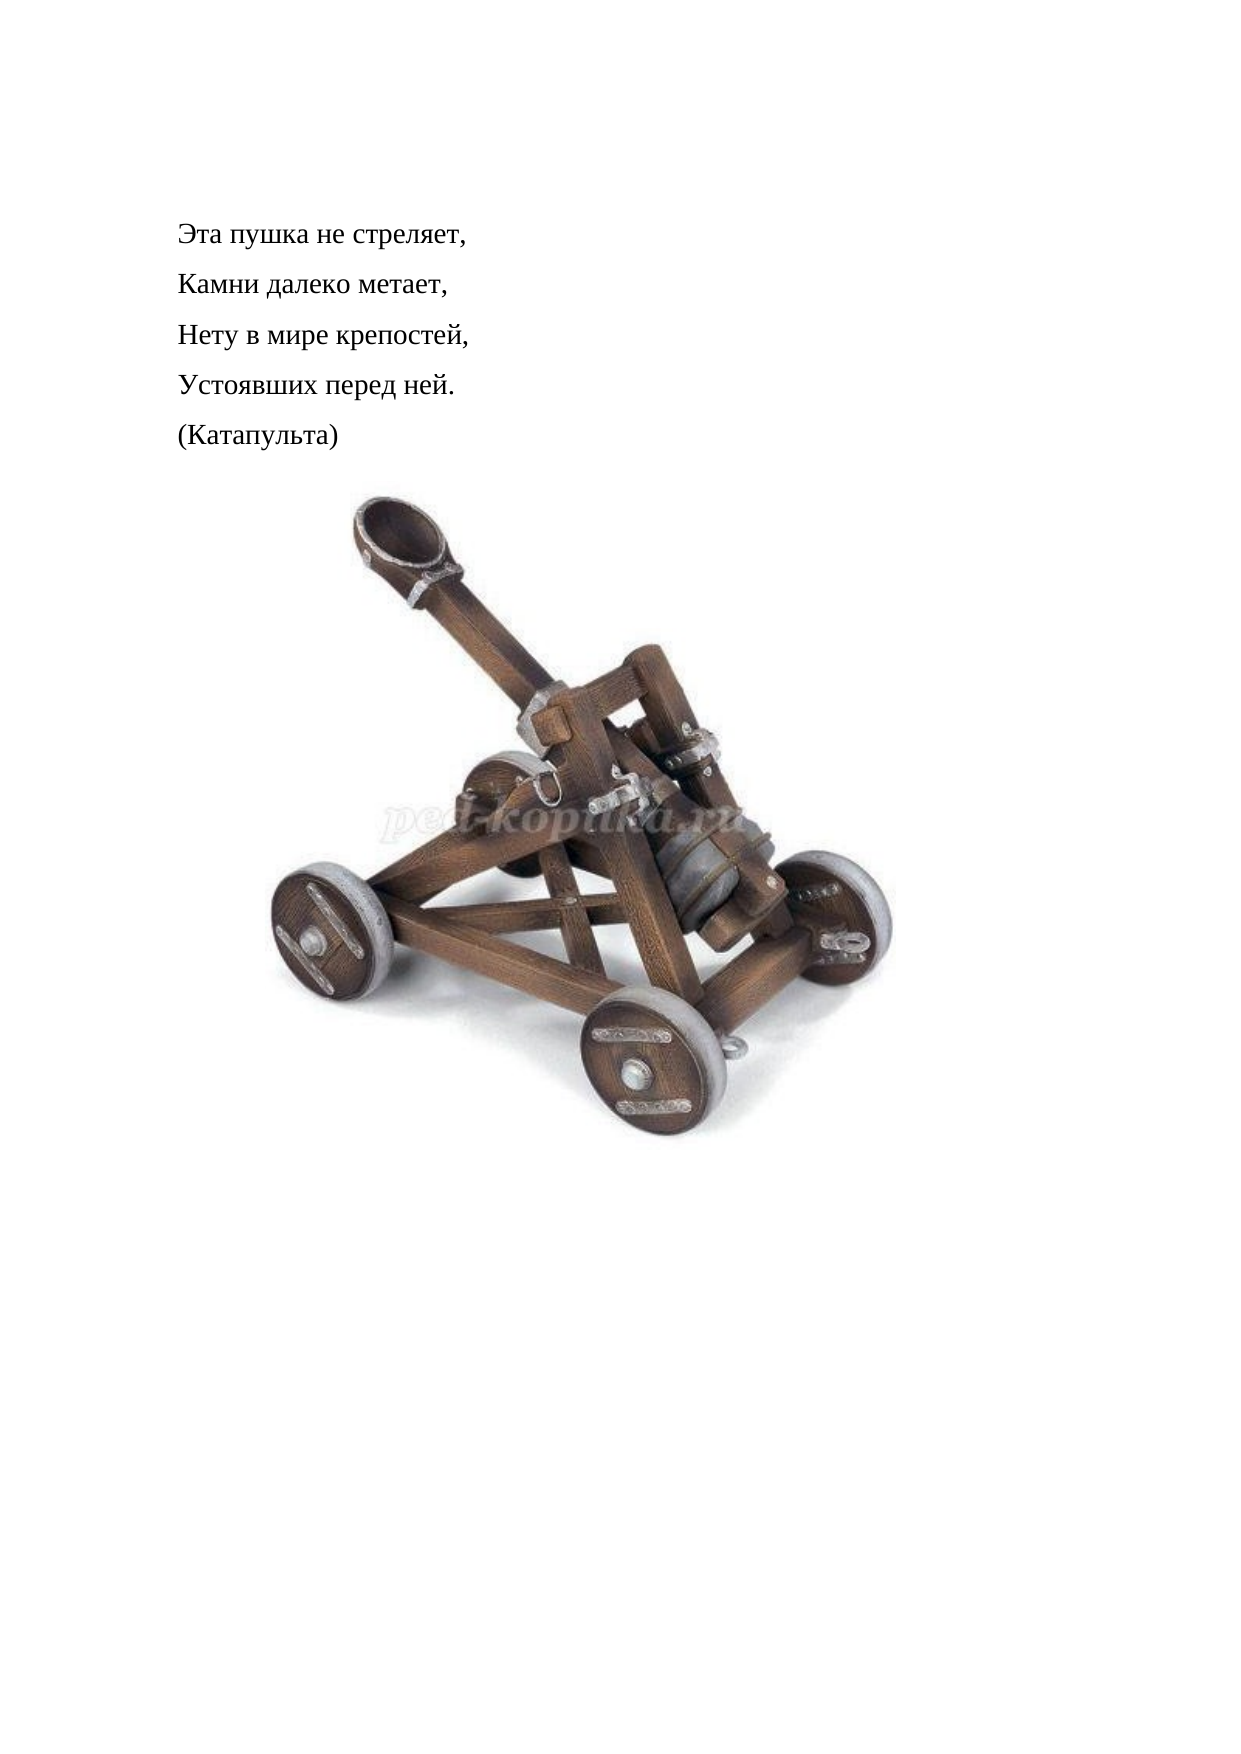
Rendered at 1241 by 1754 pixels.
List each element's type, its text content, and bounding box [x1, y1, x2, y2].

text Эта пушка не стреляет, Камни далеко метает, Нету в мире крепостей, Устоявших перед ней. (Катапульта) [177, 216, 471, 451]
picture [264, 481, 896, 1150]
